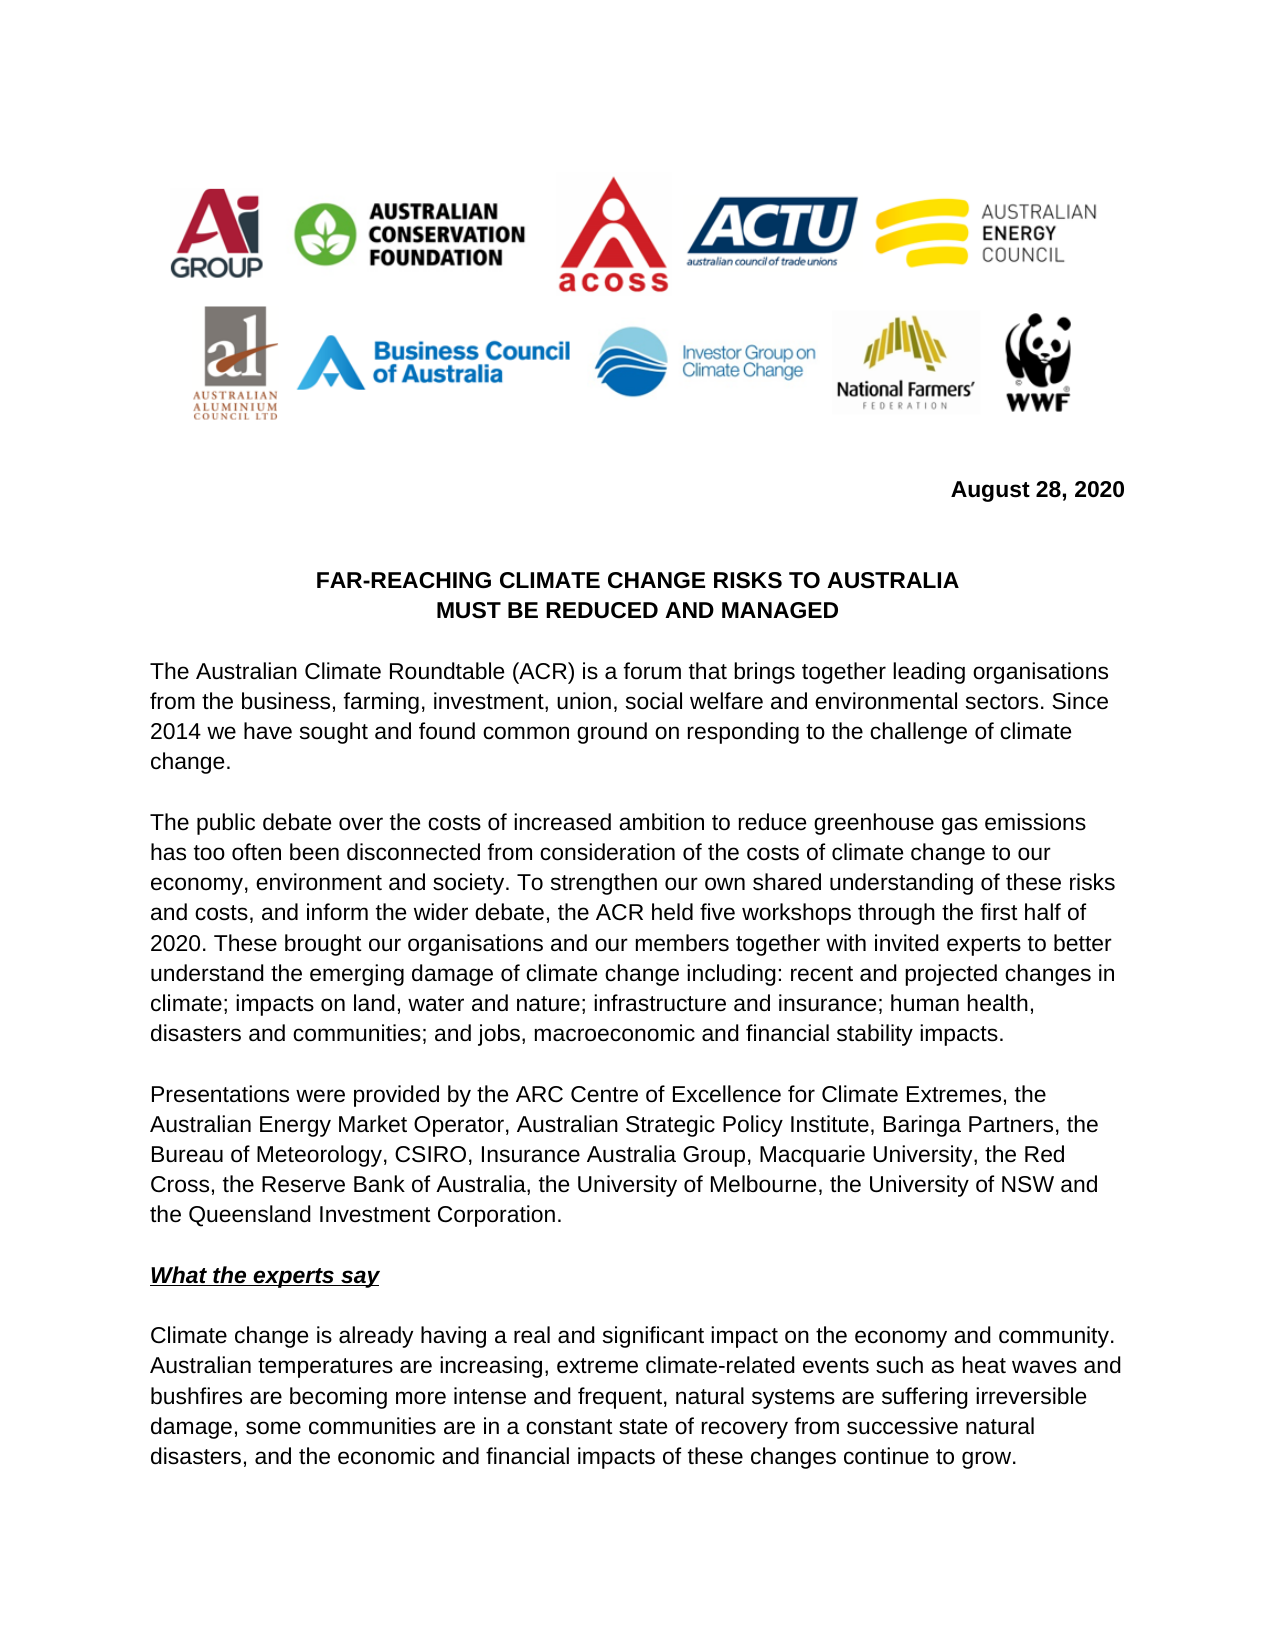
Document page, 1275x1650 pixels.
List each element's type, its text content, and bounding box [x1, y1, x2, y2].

text What the experts say [150, 1262, 1125, 1288]
picture [150, 150, 1125, 443]
text The Australian Climate Roundtable (ACR) is a forum that brings together leading organisations from the business, farming, investment, union, social welfare and environmental sectors. Since 2014 we have sought and found common ground on responding to the challenge of climate change. [150, 658, 1125, 774]
text MUST BE REDUCED AND MANAGED [150, 597, 1125, 623]
text Presentations were provided by the ARC Centre of Excellence for Climate Extremes, the Australian Energy Market Operator, Australian Strategic Policy Institute, Baringa Partners, the Bureau of Meteorology, CSIRO, Insurance Australia Group, Macquarie University, the Red Cross, the Reserve Bank of Australia, the University of Melbourne, the University of NSW and the Queensland Investment Corporation. [150, 1081, 1125, 1228]
text The public debate over the costs of increased ambition to reduce greenhouse gas emissions has too often been disconnected from consideration of the costs of climate change to our economy, environment and society. To strengthen our own shared understanding of these risks and costs, and inform the wider debate, the ACR held five workshops through the first half of 2020. These brought our organisations and our members together with invited experts to better understand the emerging damage of climate change including: recent and projected changes in climate; impacts on land, water and nature; infrastructure and insurance; human health, disasters and communities; and jobs, macroeconomic and financial stability impacts. [150, 809, 1125, 1046]
text FAR-REACHING CLIMATE CHANGE RISKS TO AUSTRALIA [150, 567, 1125, 593]
text Climate change is already having a real and significant impact on the economy and community. Australian temperatures are increasing, extreme climate-related events such as heat waves and bushfires are becoming more intense and frequent, natural systems are suffering irreversible damage, some communities are in a constant state of recovery from successive natural disasters, and the economic and financial impacts of these changes continue to grow. [150, 1322, 1125, 1469]
text August 28, 2020 [150, 476, 1125, 503]
